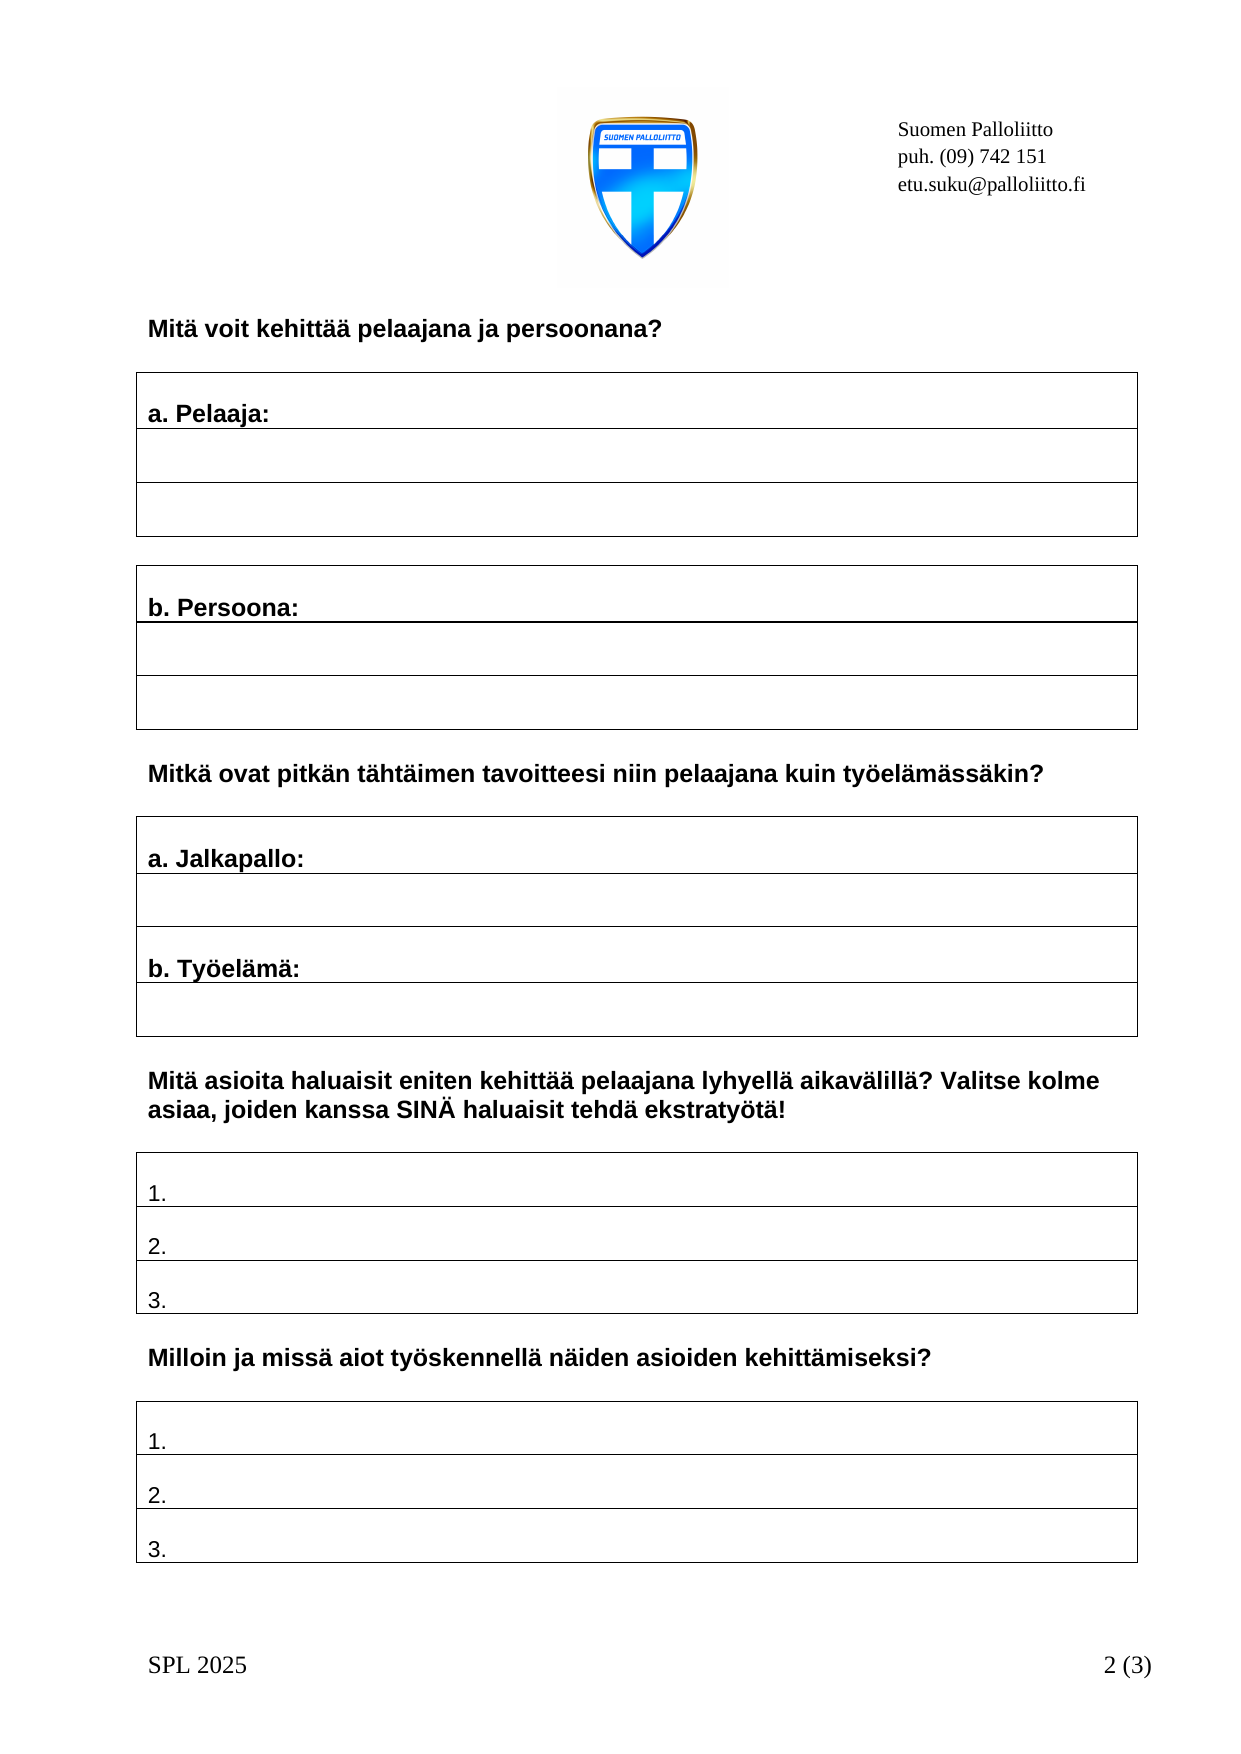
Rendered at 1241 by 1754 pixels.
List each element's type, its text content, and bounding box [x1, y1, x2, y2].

table_cell b. Työelämä: [137, 927, 1137, 982]
table_cell 3. [137, 1509, 1137, 1562]
table_header a. Pelaaja: [137, 373, 1137, 428]
table_cell [137, 429, 1137, 482]
table_cell [137, 483, 1137, 536]
table_header 1. [137, 1153, 1137, 1206]
table_cell [137, 623, 1137, 675]
table_cell 2. [137, 1207, 1137, 1259]
text Mitkä ovat pitkän tähtäimen tavoitteesi niin pelaajana kuin työelämässäkin? [148, 759, 1106, 787]
picture [557, 87, 729, 288]
table_cell [137, 676, 1137, 729]
table_header a. Jalkapallo: [137, 817, 1137, 872]
table_cell [137, 874, 1137, 926]
table_cell 2. [137, 1455, 1137, 1508]
table_cell [137, 983, 1137, 1036]
table_header b. Persoona: [137, 566, 1137, 621]
table_cell 3. [137, 1261, 1137, 1313]
text Mitä voit kehittää pelaajana ja persoonana? [148, 314, 1106, 343]
text Mitä asioita haluaisit eniten kehittää pelaajana lyhyellä aikavälillä? Valitse kolme asiaa, joiden kanssa SINÄ haluaisit tehdä ekstratyötä! [148, 1066, 1106, 1123]
table_header 1. [137, 1402, 1137, 1454]
text Milloin ja missä aiot työskennellä näiden asioiden kehittämiseksi? [148, 1343, 1106, 1372]
